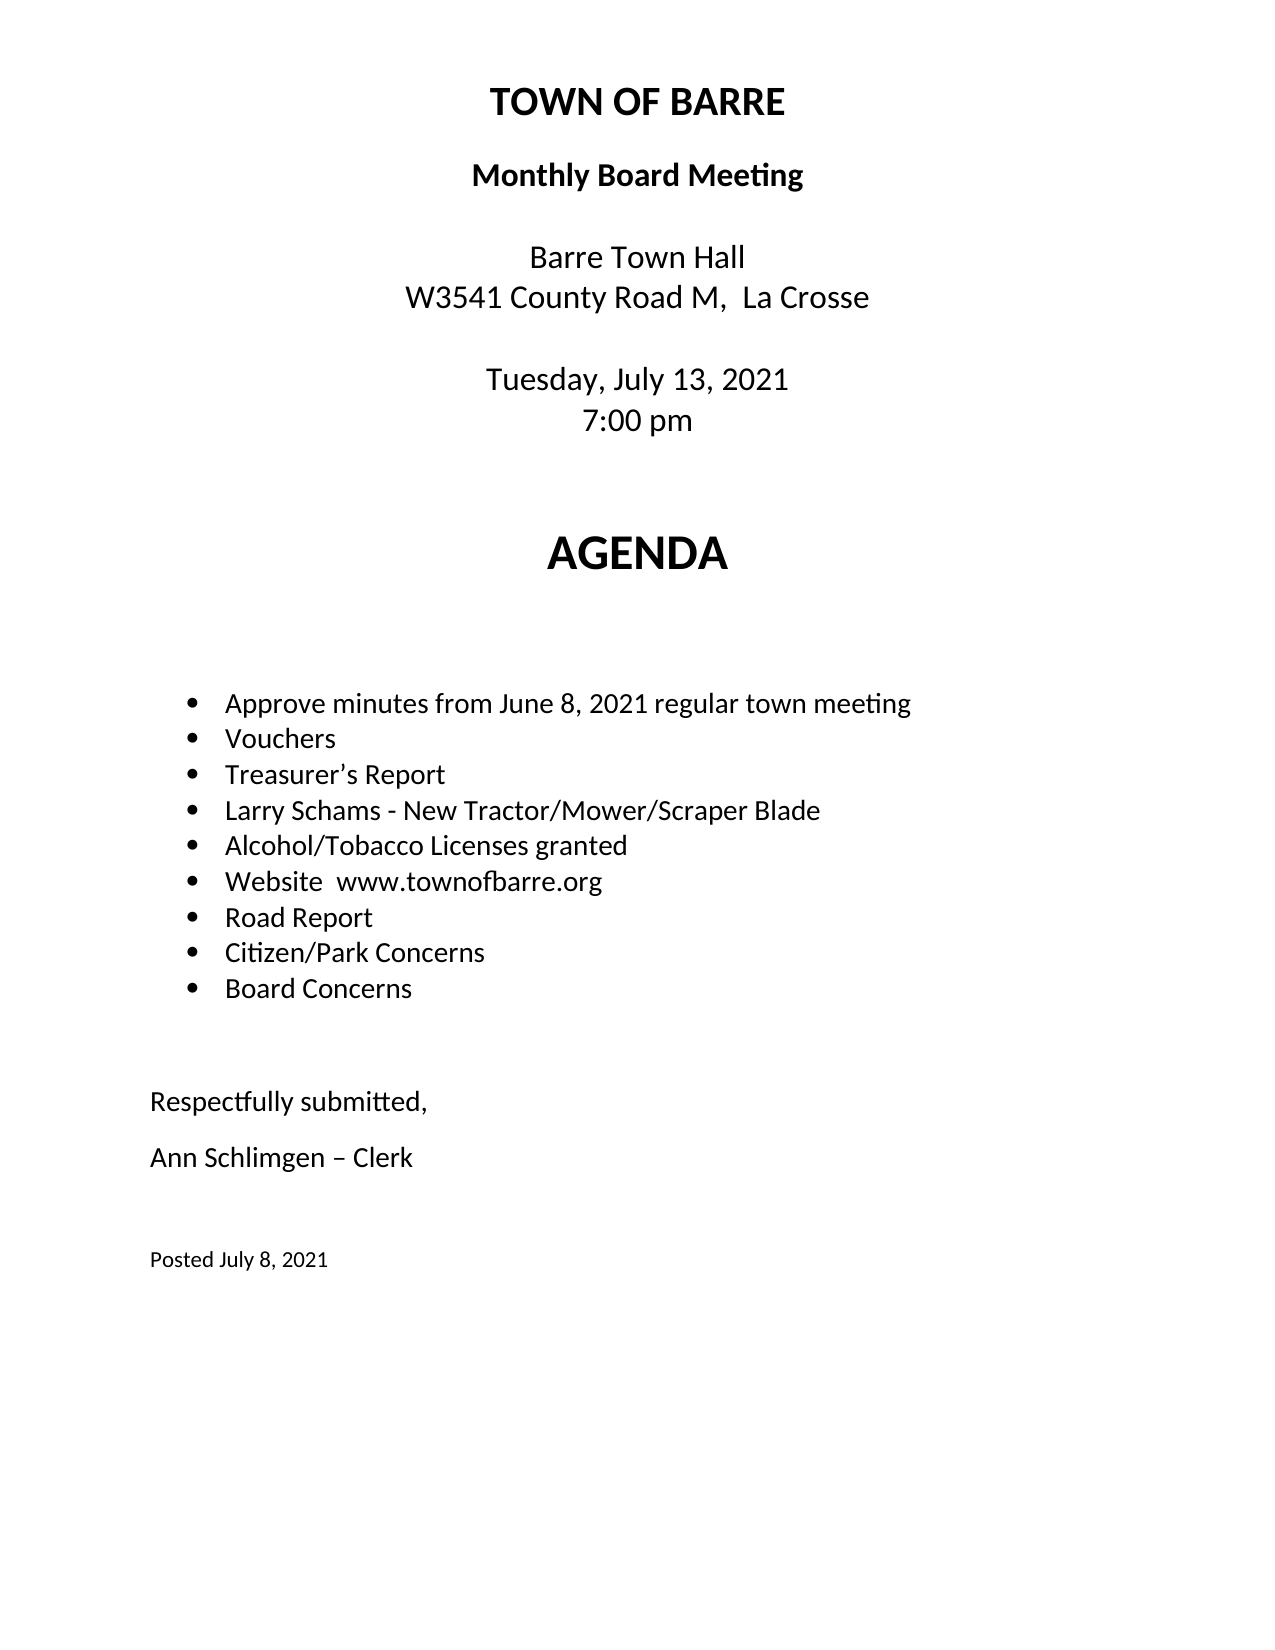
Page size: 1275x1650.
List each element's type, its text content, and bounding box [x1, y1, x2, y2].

text Posted July 8, 2021 [150, 1245, 1125, 1273]
list Treasurer’s Report [187, 756, 1125, 792]
text W3541 County Road M, La Crosse [150, 276, 1125, 317]
list Citizen/Park Concerns [187, 934, 1125, 970]
text Respectfully submitted, [150, 1083, 1125, 1118]
list Vouchers [187, 721, 1125, 756]
text Tuesday, July 13, 2021 [150, 358, 1125, 399]
text AGENDA [150, 521, 1125, 582]
list Alcohol/Tobacco Licenses granted [187, 827, 1125, 863]
text Barre Town Hall [150, 236, 1125, 276]
text 7:00 pm [150, 399, 1125, 439]
list Road Report [187, 899, 1125, 934]
text Ann Schlimgen – Clerk [150, 1139, 1125, 1175]
list Larry Schams - New Tractor/Mower/Scraper Blade [187, 792, 1125, 827]
list Website www.townofbarre.org [187, 863, 1125, 899]
list Approve minutes from June 8, 2021 regular town meeting [187, 685, 1125, 721]
text Monthly Board Meeting [150, 154, 1125, 195]
text TOWN OF BARRE [150, 75, 1125, 126]
list Board Concerns [187, 970, 1125, 1006]
